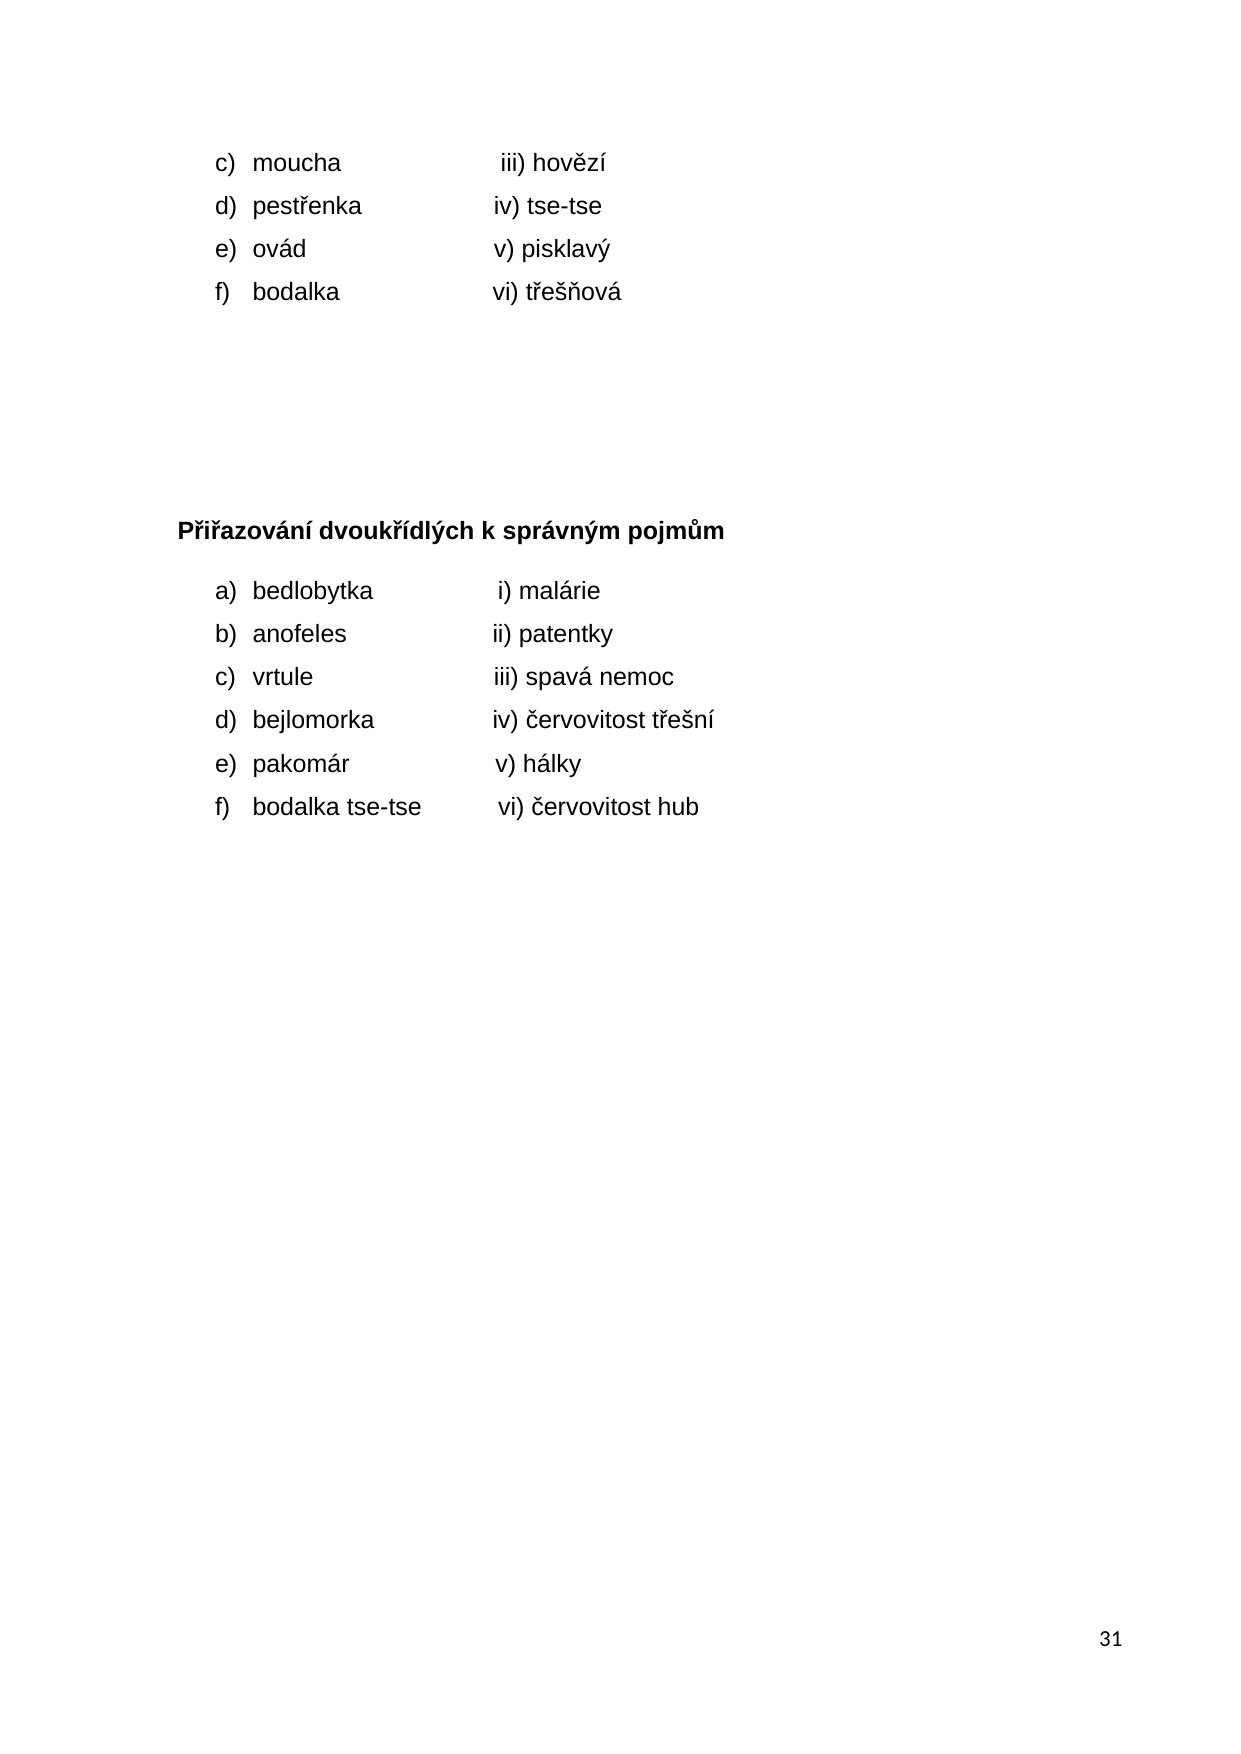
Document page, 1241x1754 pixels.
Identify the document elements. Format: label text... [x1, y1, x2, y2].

list anofeles ii) patentky [215, 619, 1122, 648]
list vrtule iii) spavá nemoc [215, 662, 1122, 691]
list moucha iii) hovězí [215, 148, 1122, 176]
list bodalka vi) třešňová [215, 277, 1122, 306]
list bedlobytka i) malárie [215, 576, 1122, 605]
list pakomár v) hálky [215, 748, 1122, 777]
list bodalka tse-tse vi) červovitost hub [215, 792, 1122, 820]
list bejlomorka iv) červovitost třešní [215, 705, 1122, 734]
list ovád v) pisklavý [215, 234, 1122, 263]
list pestřenka iv) tse-tse [215, 191, 1122, 219]
text Přiřazování dvoukřídlých k správným pojmům [177, 516, 1122, 545]
